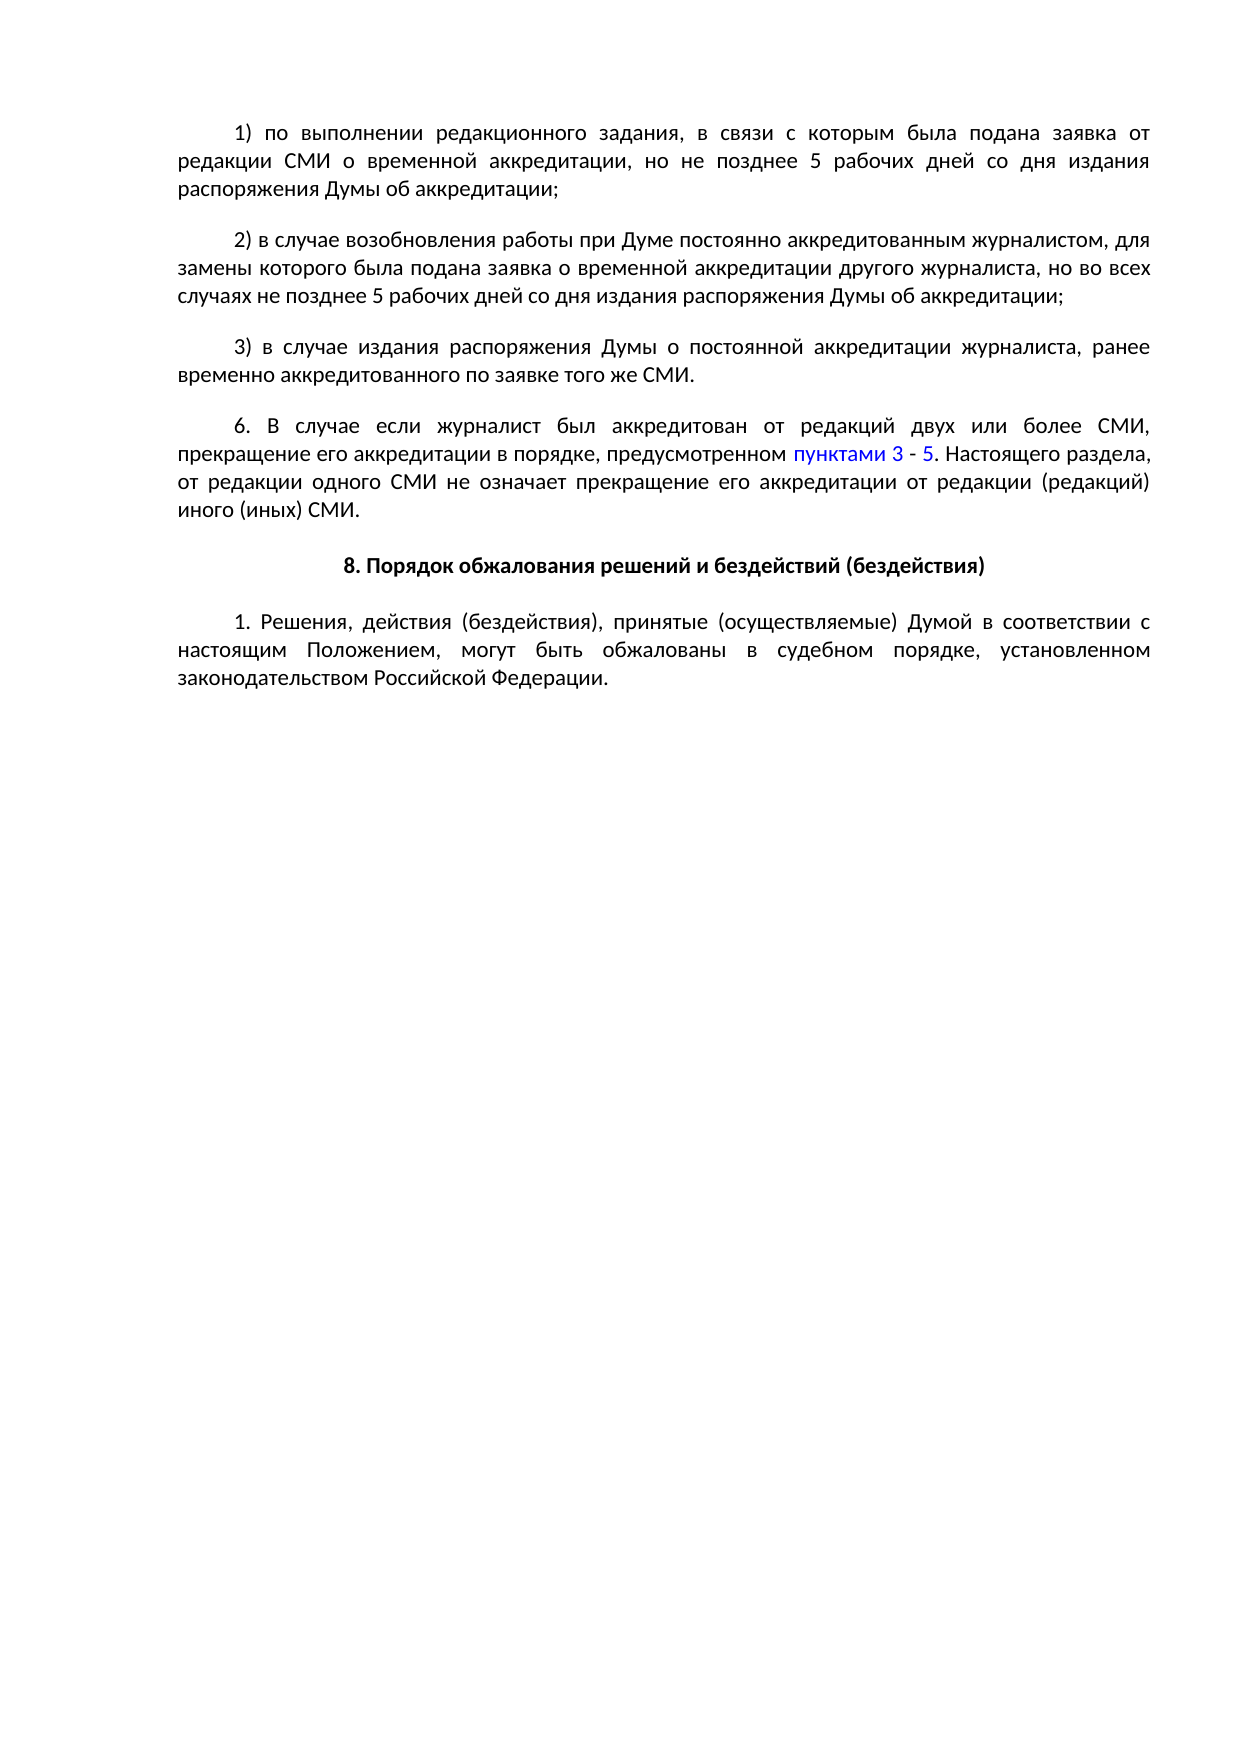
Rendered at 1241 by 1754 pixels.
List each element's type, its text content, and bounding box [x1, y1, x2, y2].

text 2) в случае возобновления работы при Думе постоянно аккредитованным журналистом, для замены которого была подана заявка о временной аккредитации другого журналиста, но во всех случаях не позднее 5 рабочих дней со дня издания распоряжения Думы об аккредитации; [177, 225, 1152, 309]
text 1) по выполнении редакционного задания, в связи с которым была подана заявка от редакции СМИ о временной аккредитации, но не позднее 5 рабочих дней со дня издания распоряжения Думы об аккредитации; [177, 118, 1152, 202]
text 3) в случае издания распоряжения Думы о постоянной аккредитации журналиста, ранее временно аккредитованного по заявке того же СМИ. [177, 332, 1152, 388]
title 8. Порядок обжалования решений и бездействий (бездействия) [177, 551, 1152, 579]
text 1. Решения, действия (бездействия), принятые (осуществляемые) Думой в соответствии с настоящим Положением, могут быть обжалованы в судебном порядке, установленном законодательством Российской Федерации. [177, 607, 1152, 691]
text 6. В случае если журналист был аккредитован от редакций двух или более СМИ, прекращение его аккредитации в порядке, предусмотренном пунктами 3 - 5. Настоящего раздела, от редакции одного СМИ не означает прекращение его аккредитации от редакции (редакций) иного (иных) СМИ. [177, 411, 1152, 523]
